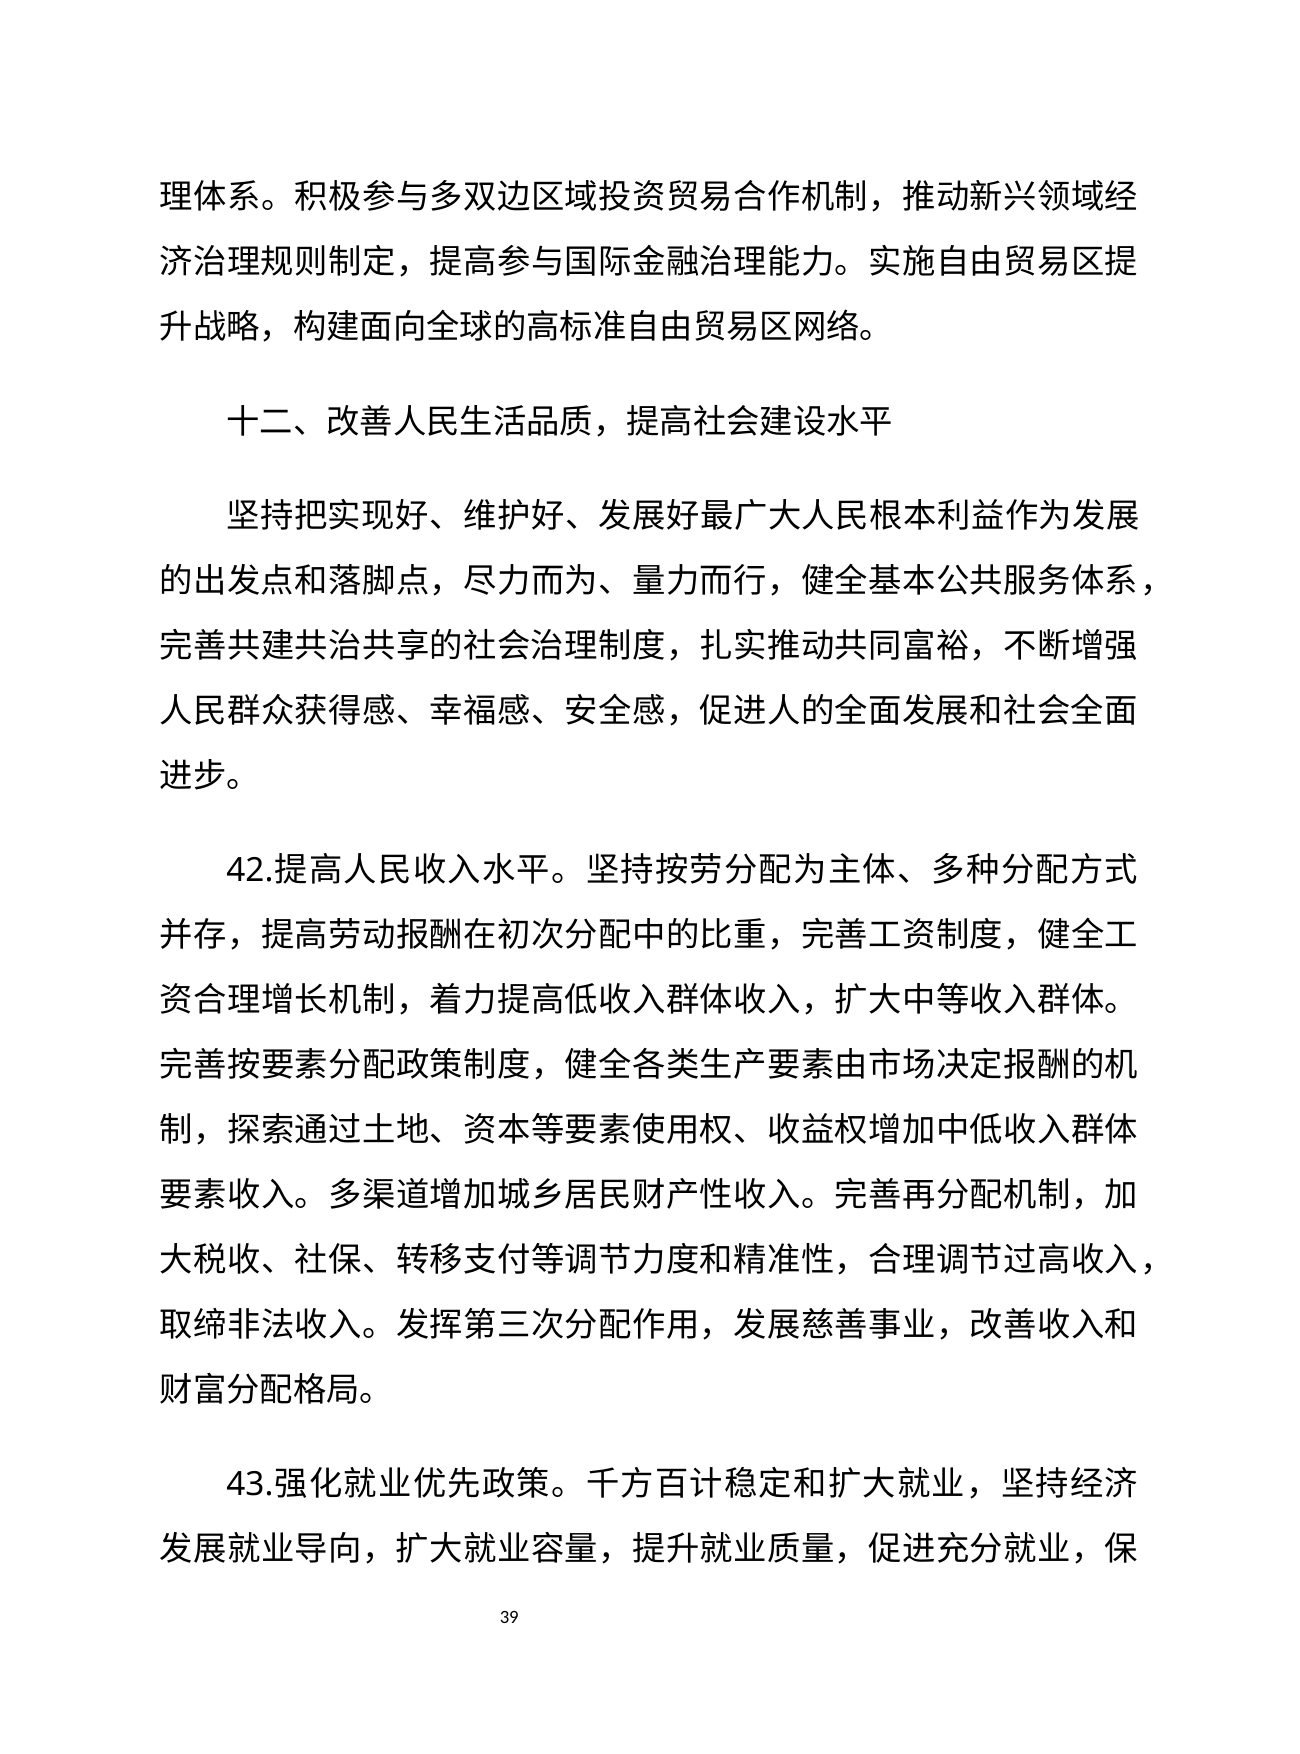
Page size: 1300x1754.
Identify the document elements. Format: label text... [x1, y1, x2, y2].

text 42.提高人民收入水平。坚持按劳分配为主体、多种分配方式并存，提高劳动报酬在初次分配中的比重，完善工资制度，健全工资合理增长机制，着力提高低收入群体收入，扩大中等收入群体。完善按要素分配政策制度，健全各类生产要素由市场决定报酬的机制，探索通过土地、资本等要素使用权、收益权增加中低收入群体要素收入。多渠道增加城乡居民财产性收入。完善再分配机制，加大税收、社保、转移支付等调节力度和精准性，合理调节过高收入，取缔非法收入。发挥第三次分配作用，发展慈善事业，改善收入和财富分配格局。 [159, 834, 1140, 1419]
text 十二、改善人民生活品质，提高社会建设水平 [159, 386, 1140, 451]
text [159, 162, 1140, 357]
text 坚持把实现好、维护好、发展好最广大人民根本利益作为发展的出发点和落脚点，尽力而为、量力而行，健全基本公共服务体系，完善共建共治共享的社会治理制度，扎实推动共同富裕，不断增强人民群众获得感、幸福感、安全感，促进人的全面发展和社会全面进步。 [159, 480, 1140, 805]
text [159, 1449, 1140, 1579]
